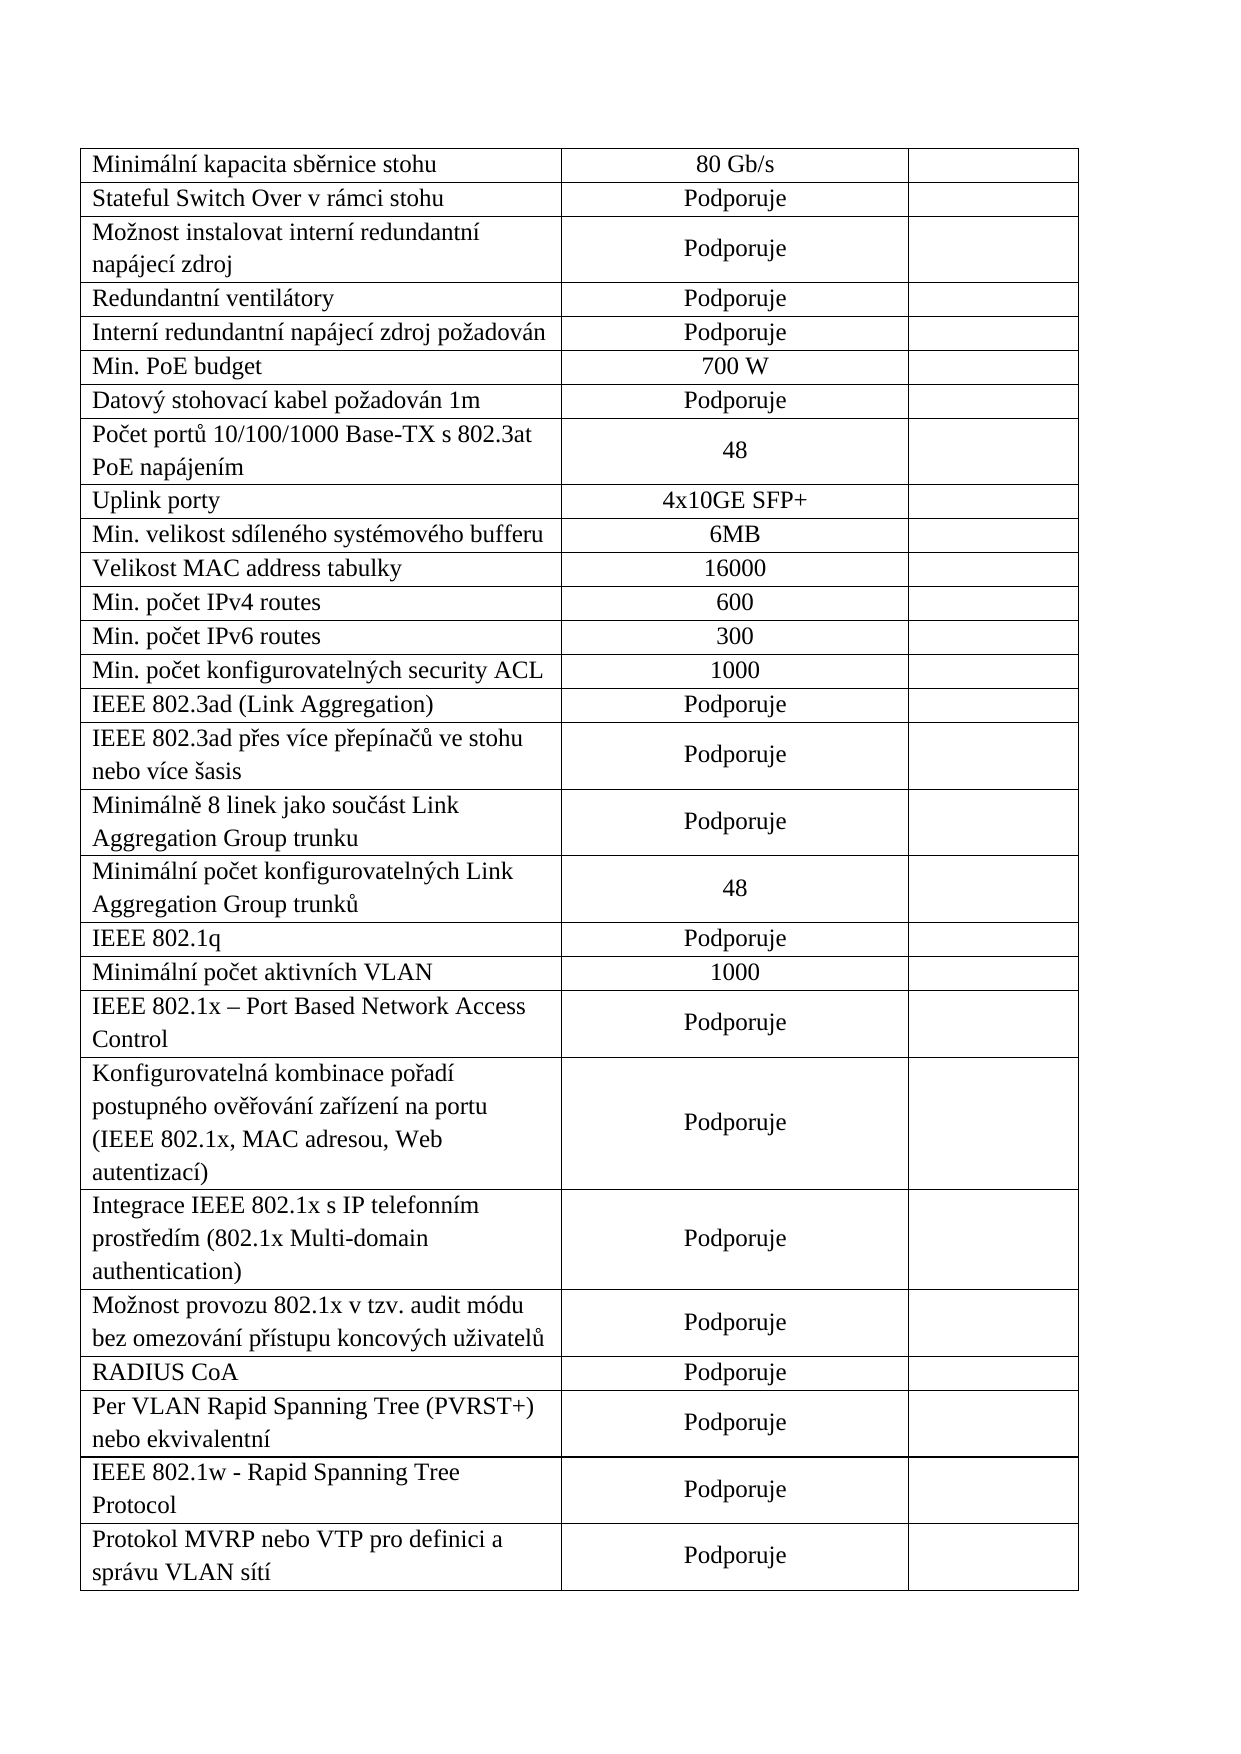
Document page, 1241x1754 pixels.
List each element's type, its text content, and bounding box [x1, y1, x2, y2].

table_cell [909, 183, 1078, 216]
table_cell Podporuje [562, 1190, 908, 1289]
table_cell 48 [562, 856, 908, 922]
table_cell Podporuje [562, 317, 908, 350]
table_cell Podporuje [562, 991, 908, 1057]
table_cell [909, 957, 1078, 990]
table_cell [909, 1058, 1078, 1189]
table_cell Podporuje [562, 217, 908, 282]
table_cell Min. PoE budget [81, 351, 561, 384]
table_cell [909, 1290, 1078, 1356]
table_cell [909, 149, 1078, 182]
table_cell Počet portů 10/100/1000 Base-TX s 802.3at PoE napájením [81, 419, 561, 484]
table_cell [909, 553, 1078, 586]
table_cell [909, 587, 1078, 620]
table_cell Podporuje [562, 723, 908, 789]
table_cell [909, 1391, 1078, 1456]
table_cell RADIUS CoA [81, 1357, 561, 1390]
table_cell [909, 991, 1078, 1057]
table_cell IEEE 802.1w - Rapid Spanning Tree Protocol [81, 1458, 561, 1523]
table_cell Možnost provozu 802.1x v tzv. audit módu bez omezování přístupu koncových uživatelů [81, 1290, 561, 1356]
table_cell [909, 1458, 1078, 1523]
table_cell [909, 655, 1078, 688]
table_cell Velikost MAC address tabulky [81, 553, 561, 586]
table_cell [909, 385, 1078, 418]
table_cell Podporuje [562, 283, 908, 316]
table_cell 4x10GE SFP+ [562, 485, 908, 518]
table_cell Podporuje [562, 1458, 908, 1523]
table_cell [909, 1524, 1078, 1590]
table_cell 16000 [562, 553, 908, 586]
table_cell 1000 [562, 655, 908, 688]
table_cell [909, 317, 1078, 350]
table_cell Minimální počet aktivních VLAN [81, 957, 561, 990]
table_cell Konfigurovatelná kombinace pořadí postupného ověřování zařízení na portu (IEEE 802.1x, MAC adresou, Web autentizací) [81, 1058, 561, 1189]
table_cell Per VLAN Rapid Spanning Tree (PVRST+) nebo ekvivalentní [81, 1391, 561, 1456]
table_cell Podporuje [562, 385, 908, 418]
table_cell 1000 [562, 957, 908, 990]
table_cell IEEE 802.1x – Port Based Network Access Control [81, 991, 561, 1057]
table_cell 80 Gb/s [562, 149, 908, 182]
table_cell Interní redundantní napájecí zdroj požadován [81, 317, 561, 350]
table_cell Minimálně 8 linek jako součást Link Aggregation Group trunku [81, 790, 561, 855]
table_cell 700 W [562, 351, 908, 384]
table_cell Podporuje [562, 1290, 908, 1356]
table_cell Podporuje [562, 1524, 908, 1590]
table_cell Minimální počet konfigurovatelných Link Aggregation Group trunků [81, 856, 561, 922]
table_cell Integrace IEEE 802.1x s IP telefonním prostředím (802.1x Multi-domain authentication) [81, 1190, 561, 1289]
table_cell Možnost instalovat interní redundantní napájecí zdroj [81, 217, 561, 282]
table_cell Uplink porty [81, 485, 561, 518]
table_cell 300 [562, 621, 908, 654]
table_cell Minimální kapacita sběrnice stohu [81, 149, 561, 182]
table_cell [909, 923, 1078, 956]
table_cell Podporuje [562, 1058, 908, 1189]
table_cell [909, 1190, 1078, 1289]
table_cell [909, 1357, 1078, 1390]
table_cell [909, 790, 1078, 855]
table_cell IEEE 802.3ad (Link Aggregation) [81, 689, 561, 722]
table_cell [909, 419, 1078, 484]
table_cell Stateful Switch Over v rámci stohu [81, 183, 561, 216]
table_cell [909, 283, 1078, 316]
table_cell Podporuje [562, 923, 908, 956]
table_cell IEEE 802.3ad přes více přepínačů ve stohu nebo více šasis [81, 723, 561, 789]
table_cell Podporuje [562, 183, 908, 216]
table_cell Min. počet konfigurovatelných security ACL [81, 655, 561, 688]
table_cell Min. počet IPv6 routes [81, 621, 561, 654]
table_cell Podporuje [562, 1357, 908, 1390]
table_cell [909, 856, 1078, 922]
table_cell 6MB [562, 519, 908, 552]
table_cell IEEE 802.1q [81, 923, 561, 956]
table_cell [909, 621, 1078, 654]
table_cell [909, 723, 1078, 789]
table_cell [909, 689, 1078, 722]
table_cell Podporuje [562, 689, 908, 722]
table_cell Datový stohovací kabel požadován 1m [81, 385, 561, 418]
table_cell Redundantní ventilátory [81, 283, 561, 316]
table_cell Podporuje [562, 790, 908, 855]
table_cell [909, 485, 1078, 518]
table_cell 48 [562, 419, 908, 484]
table_cell [909, 351, 1078, 384]
table_cell [909, 217, 1078, 282]
table_cell Podporuje [562, 1391, 908, 1456]
table_cell Protokol MVRP nebo VTP pro definici a správu VLAN sítí [81, 1524, 561, 1590]
table_cell 600 [562, 587, 908, 620]
table_cell [909, 519, 1078, 552]
table_cell Min. počet IPv4 routes [81, 587, 561, 620]
table_cell Min. velikost sdíleného systémového bufferu [81, 519, 561, 552]
